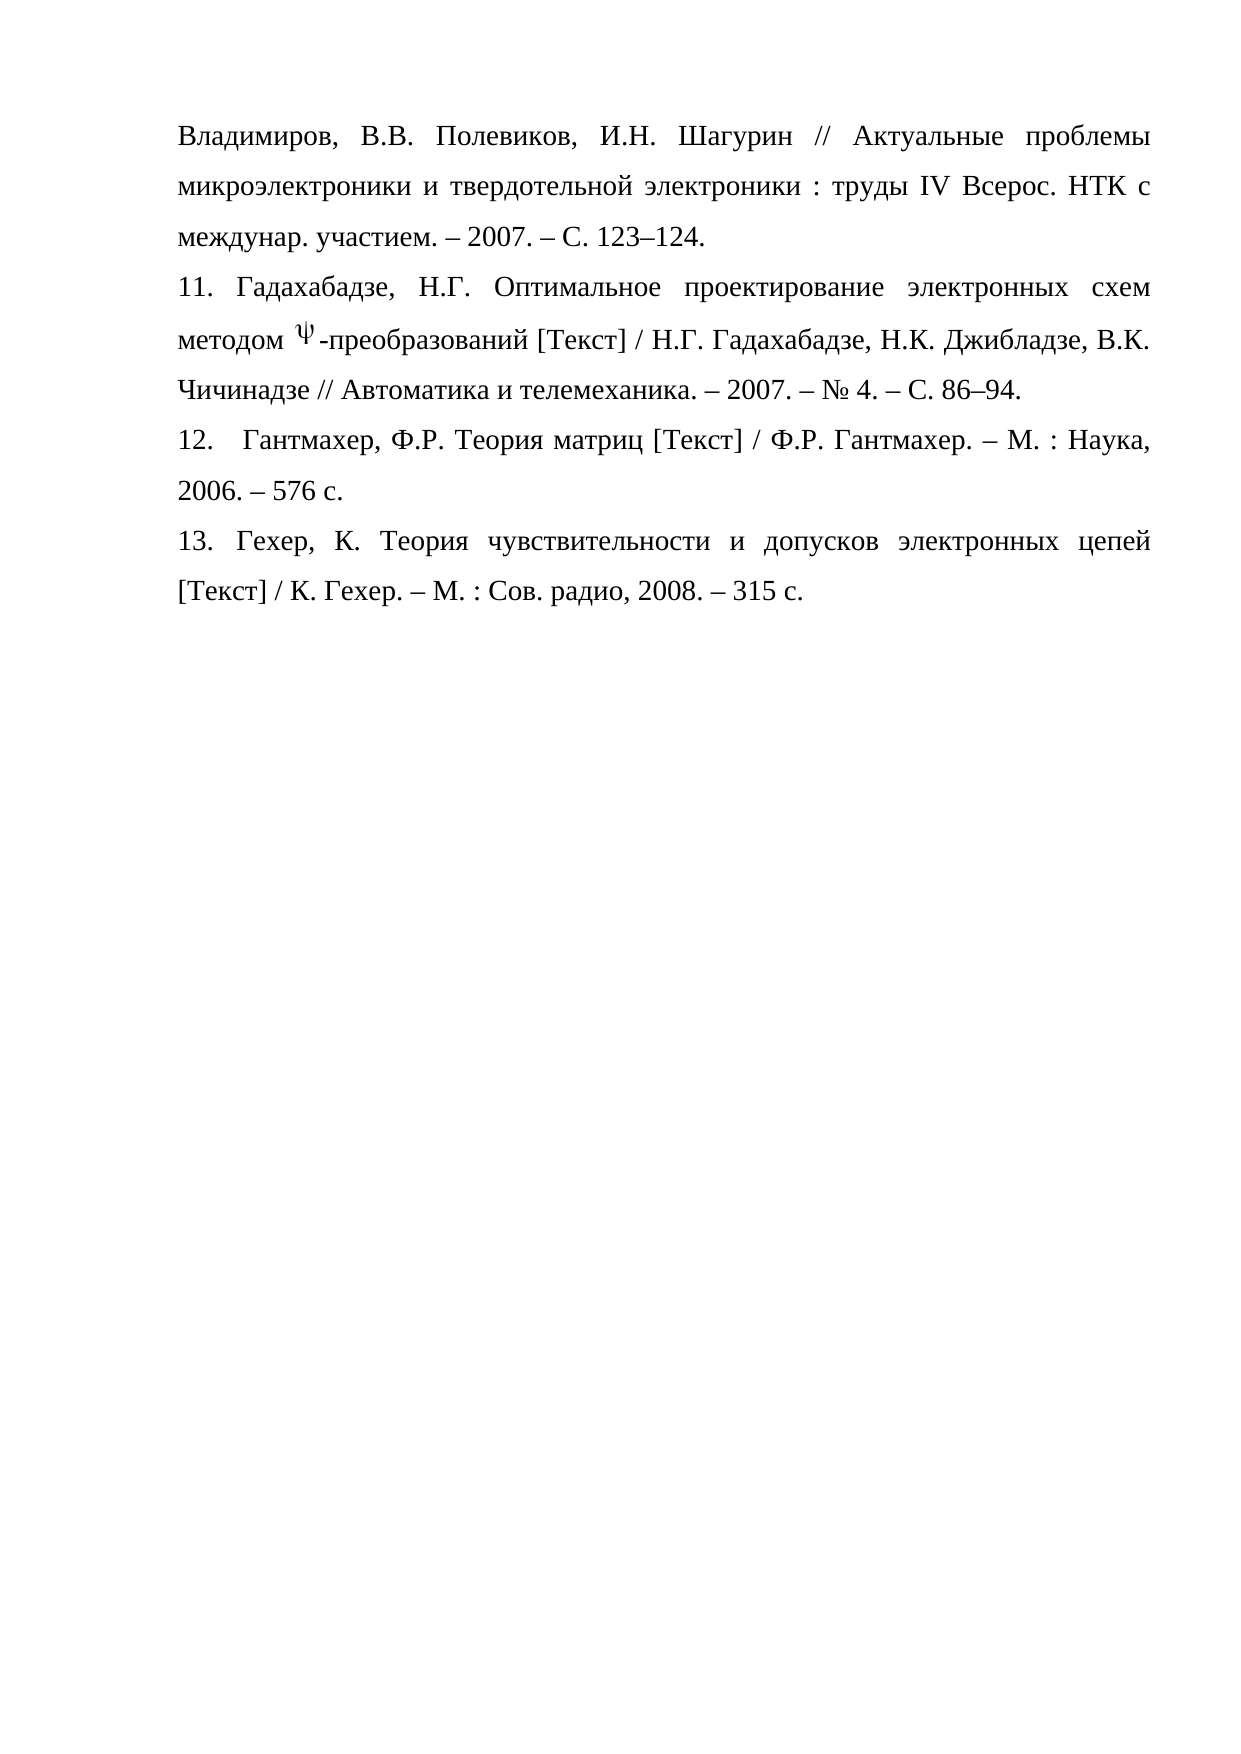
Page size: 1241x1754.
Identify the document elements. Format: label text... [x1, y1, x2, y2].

list Гехер, К. Теория чувствительности и допусков электронных цепей [Текст] / К. Гехер. – М. : Сов. радио, 2008. – 315 с. [177, 523, 1152, 607]
list Гадахабадзе, Н.Г. Оптимальное проектирование электронных схем методом -преобразований [Текст] / Н.Г. Гадахабадзе, Н.К. Джибладзе, В.К. Чичинадзе // Автоматика и телемеханика. – 2007. – № 4. – С. 86–94. [177, 269, 1152, 406]
list Гантмахер, Ф.Р. Теория матриц [Текст] / Ф.Р. Гантмахер. – М. : Наука, 2006. – 576 с. [177, 422, 1152, 506]
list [177, 118, 1152, 252]
